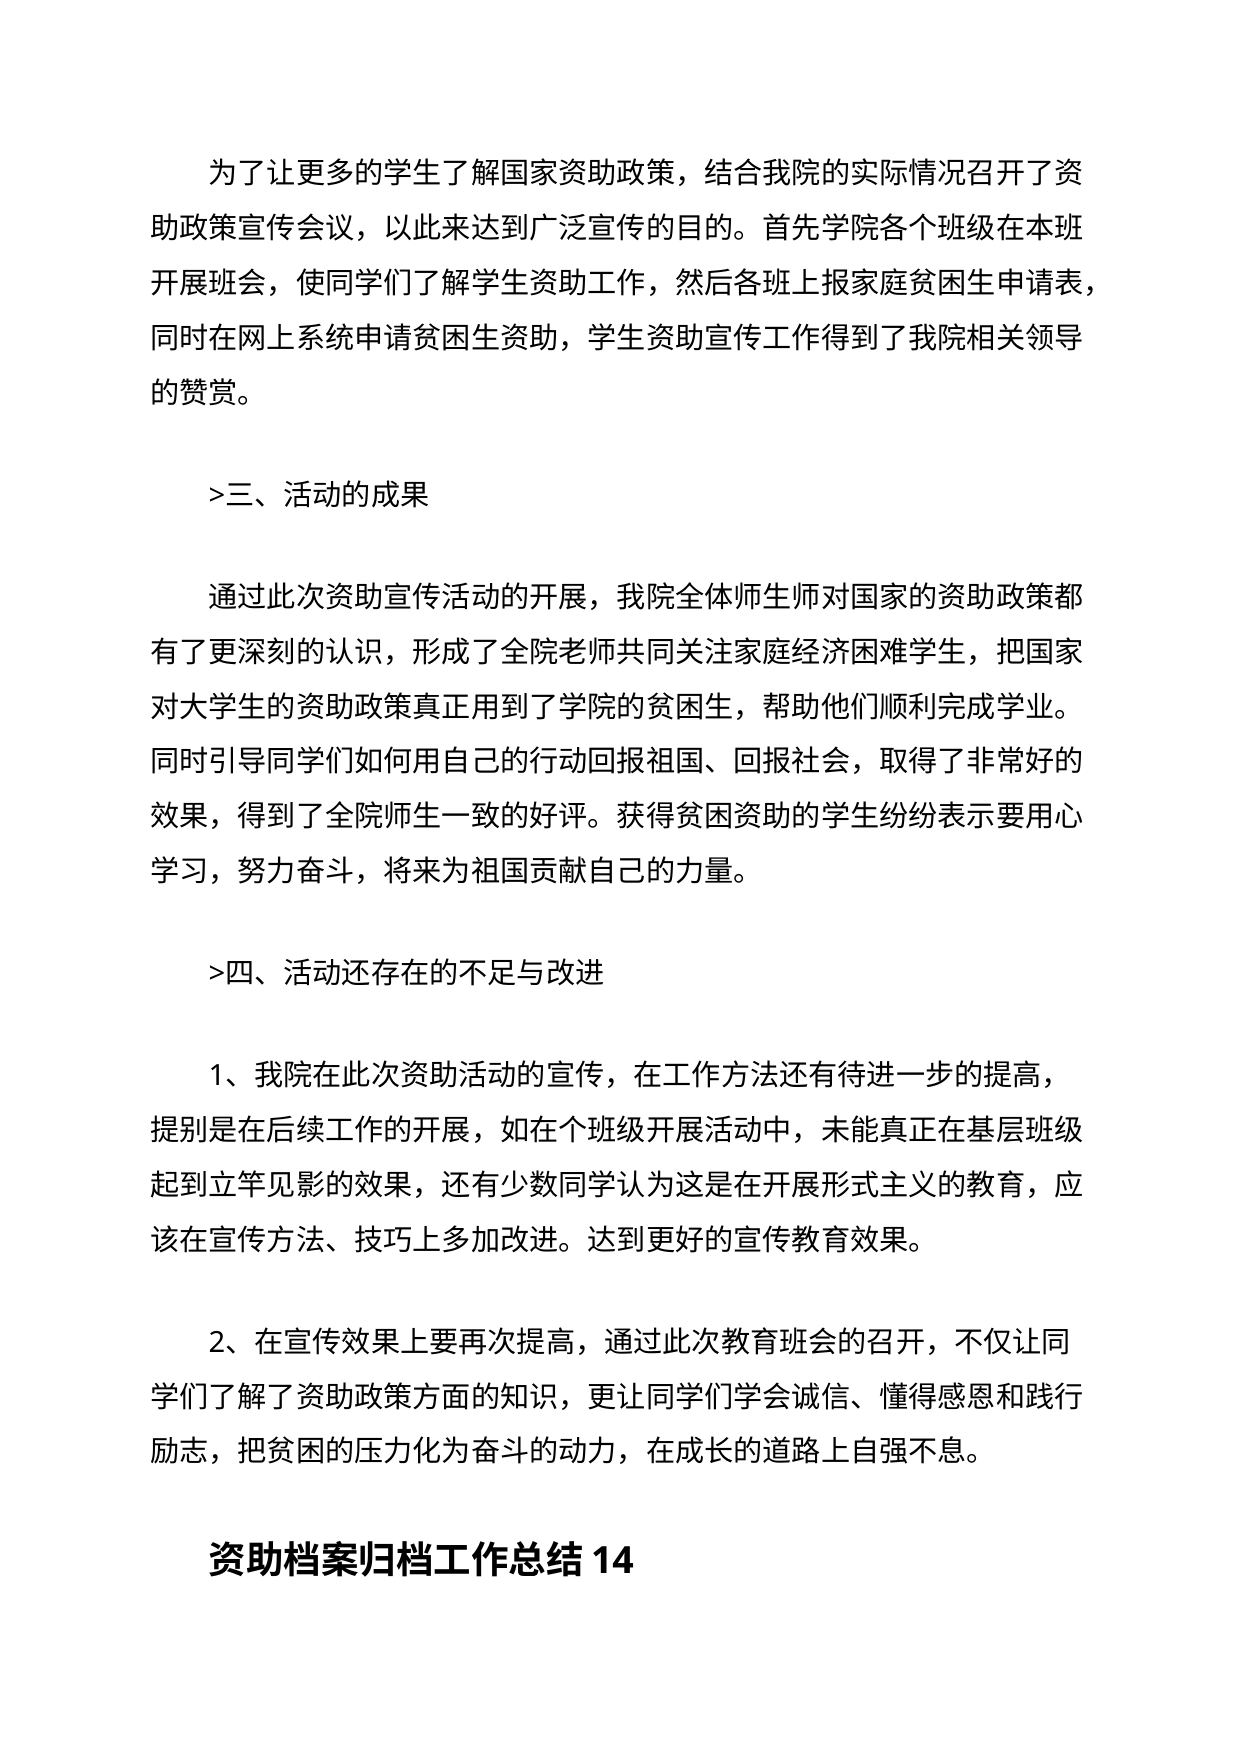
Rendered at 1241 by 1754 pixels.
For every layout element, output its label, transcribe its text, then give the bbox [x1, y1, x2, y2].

text 为了让更多的学生了解国家资助政策，结合我院的实际情况召开了资助政策宣传会议，以此来达到广泛宣传的目的。首先学院各个班级在本班开展班会，使同学们了解学生资助工作，然后各班上报家庭贫困生申请表，同时在网上系统申请贫困生资助，学生资助宣传工作得到了我院相关领导的赞赏。 [150, 150, 1090, 412]
text >四、活动还存在的不足与改进 [150, 949, 1090, 992]
text 2、在宣传效果上要再次提高，通过此次教育班会的召开，不仅让同学们了解了资助政策方面的知识，更让同学们学会诚信、懂得感恩和践行励志，把贫困的压力化为奋斗的动力，在成长的道路上自强不息。 [150, 1318, 1090, 1470]
text >三、活动的成果 [150, 471, 1090, 514]
text 资助档案归档工作总结14 [150, 1530, 1090, 1584]
text 通过此次资助宣传活动的开展，我院全体师生师对国家的资助政策都有了更深刻的认识，形成了全院老师共同关注家庭经济困难学生，把国家对大学生的资助政策真正用到了学院的贫困生，帮助他们顺利完成学业。同时引导同学们如何用自己的行动回报祖国、回报社会，取得了非常好的效果，得到了全院师生一致的好评。获得贫困资助的学生纷纷表示要用心学习，努力奋斗，将来为祖国贡献自己的力量。 [150, 573, 1090, 890]
text 1、我院在此次资助活动的宣传，在工作方法还有待进一步的提高，提别是在后续工作的开展，如在个班级开展活动中，未能真正在基层班级起到立竿见影的效果，还有少数同学认为这是在开展形式主义的教育，应该在宣传方法、技巧上多加改进。达到更好的宣传教育效果。 [150, 1052, 1090, 1259]
